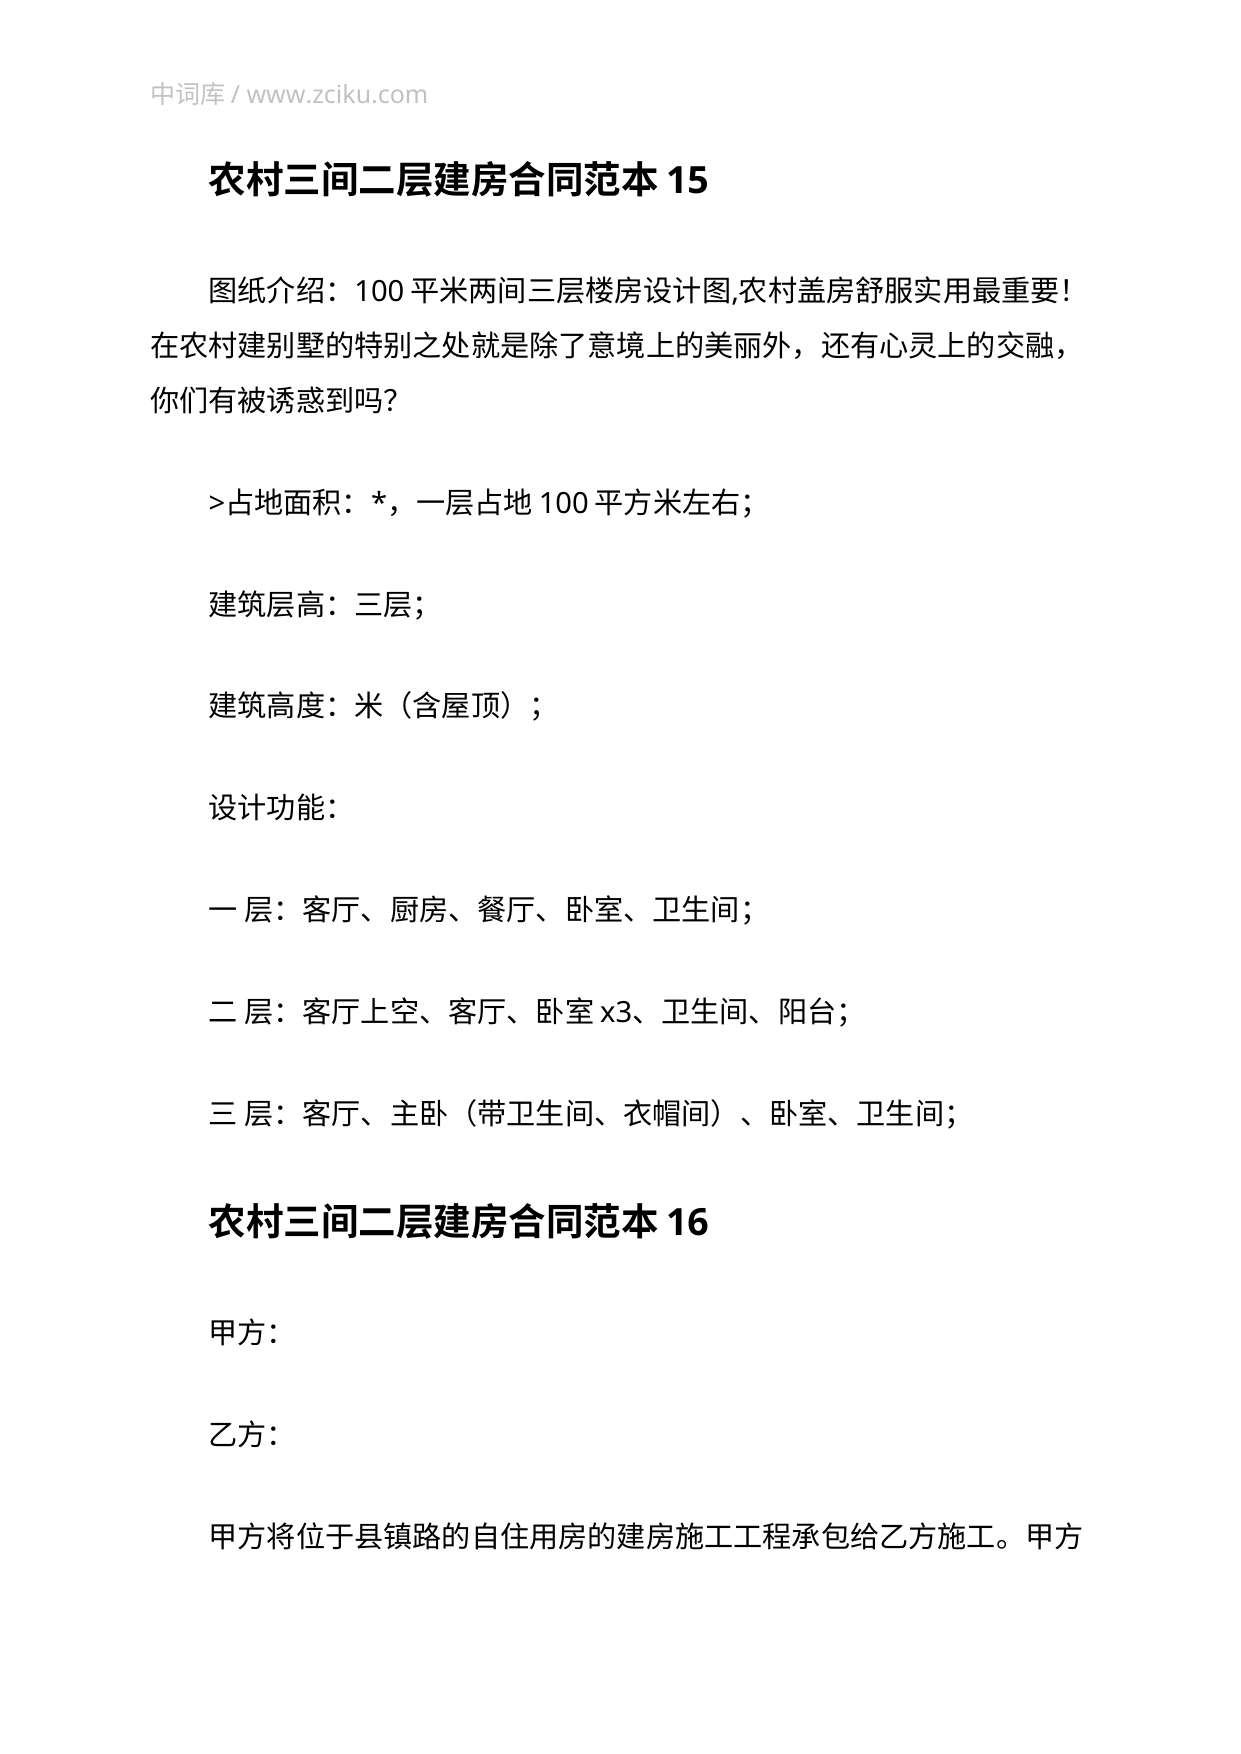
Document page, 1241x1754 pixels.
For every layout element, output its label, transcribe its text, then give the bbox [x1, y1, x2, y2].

text 一 层：客厅、厨房、餐厅、卧室、卫生间； [150, 887, 1090, 929]
text 建筑高度：米（含屋顶）； [150, 683, 1090, 725]
text 图纸介绍：100平米两间三层楼房设计图,农村盖房舒服实用最重要！在农村建别墅的特别之处就是除了意境上的美丽外，还有心灵上的交融，你们有被诱惑到吗？ [150, 268, 1090, 420]
text 农村三间二层建房合同范本16 [150, 1192, 1090, 1247]
text 乙方： [150, 1411, 1090, 1454]
text 二 层：客厅上空、客厅、卧室x3、卫生间、阳台； [150, 988, 1090, 1031]
text >占地面积：*，一层占地100平方米左右； [150, 479, 1090, 522]
text 设计功能： [150, 785, 1090, 827]
text 建筑层高：三层； [150, 581, 1090, 623]
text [150, 1513, 1090, 1556]
text 甲方： [150, 1310, 1090, 1352]
text 三 层：客厅、主卧（带卫生间、衣帽间）、卧室、卫生间； [150, 1090, 1090, 1133]
text 农村三间二层建房合同范本15 [150, 150, 1090, 204]
